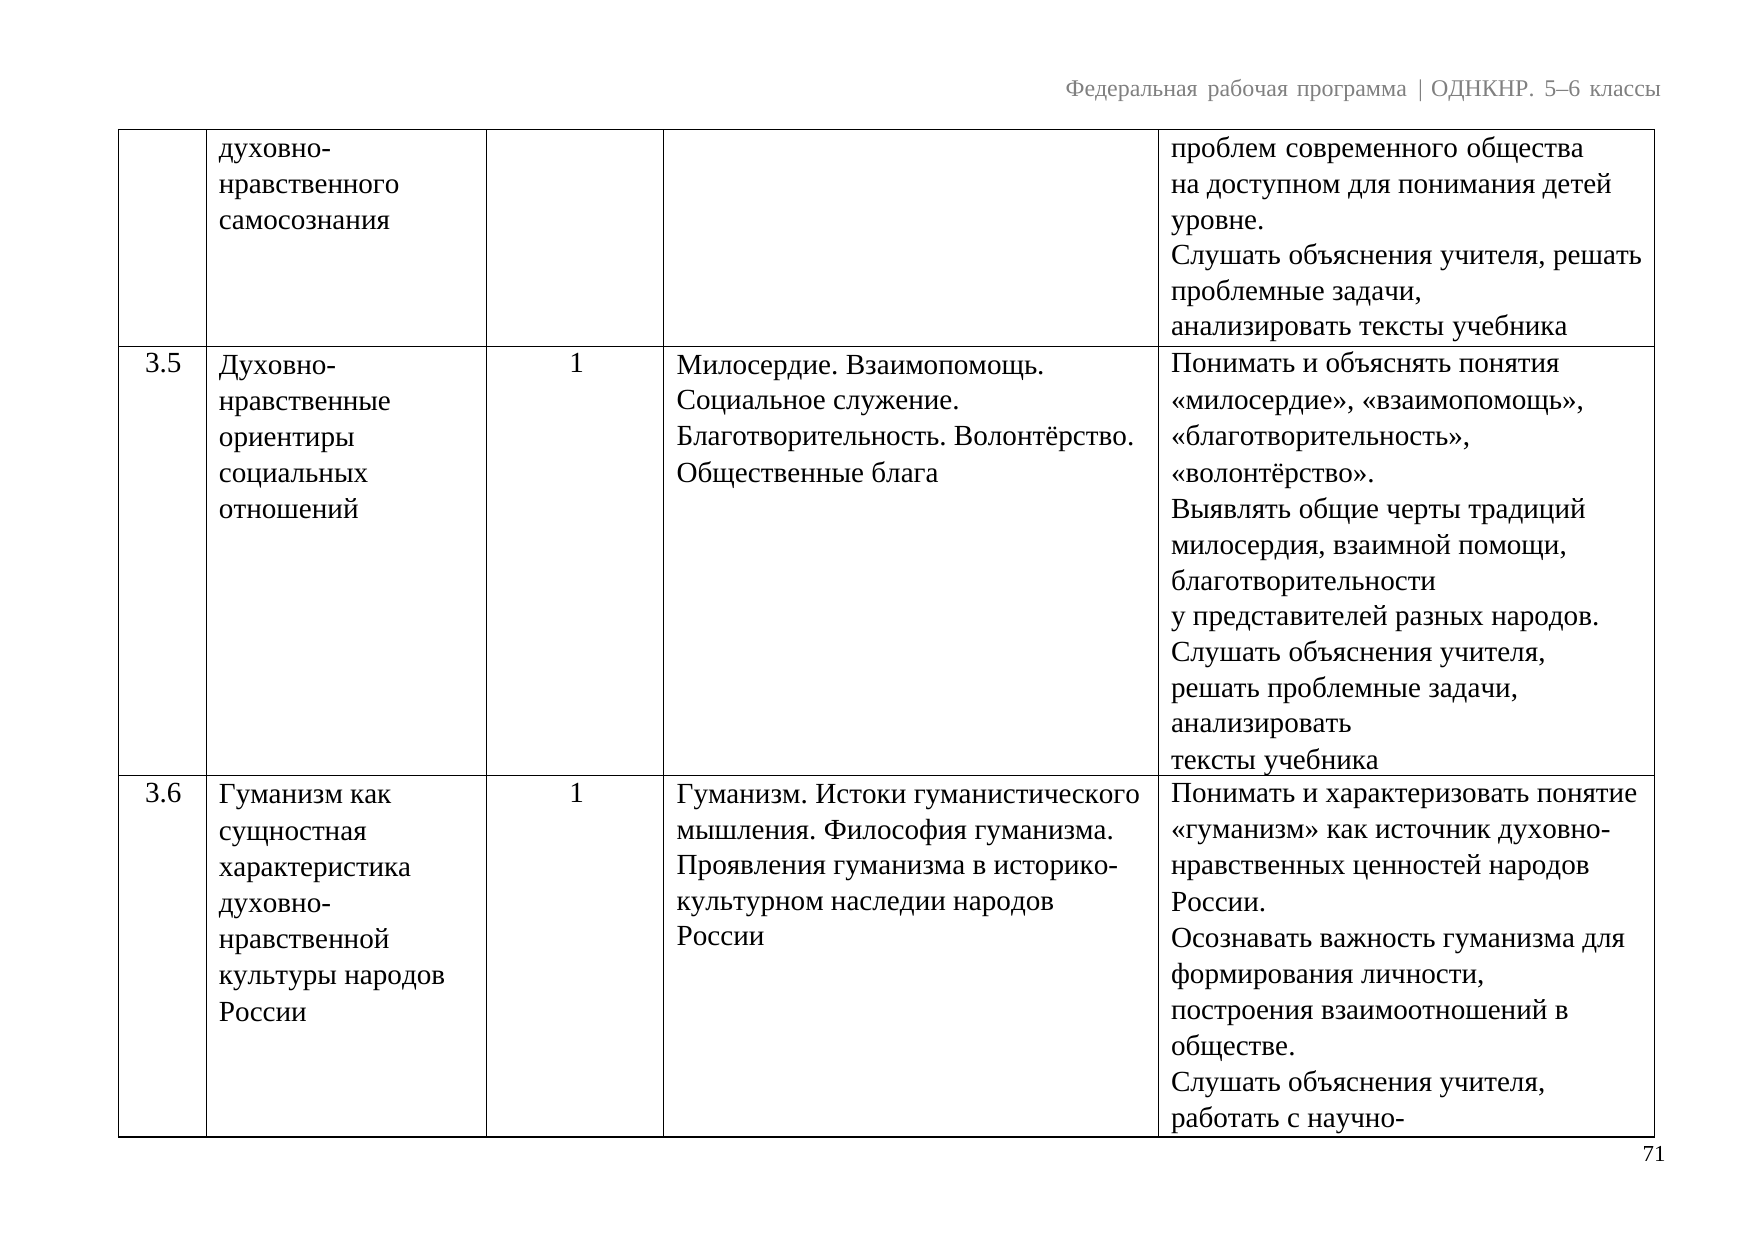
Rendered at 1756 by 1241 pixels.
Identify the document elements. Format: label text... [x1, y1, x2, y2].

table_cell 3.5 [119, 347, 206, 775]
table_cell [207, 776, 486, 1136]
table_cell 1 [487, 776, 663, 1136]
table_cell 3.6 [119, 776, 206, 1136]
table_cell Духовно- нравственные ориентиры социальных отношений [207, 347, 486, 775]
table_cell 1 [487, 347, 663, 775]
table_header [487, 130, 663, 346]
table_header [664, 130, 1158, 346]
table_cell Милосердие. Взаимопомощь. Социальное служение. Благотворительность. Волонтёрство. Общественные блага [664, 347, 1158, 775]
table_cell Понимать и объяснять понятия «милосердие», «взаимопомощь», «благотворительность», «волонтёрство». Выявлять общие черты традиций милосердия, взаимной помощи, благотворительности у представителей разных народов. Слушать объяснения учителя, решать проблемные задачи, анализировать тексты учебника [1159, 347, 1654, 775]
table_header духовно- нравственного самосознания [207, 130, 486, 346]
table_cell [664, 776, 1158, 1136]
table_header проблем современного общества на доступном для понимания детей уровне. Слушать объяснения учителя, решать проблемные задачи, анализировать тексты учебника [1159, 130, 1654, 346]
table_header [119, 130, 206, 346]
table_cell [1159, 776, 1654, 1136]
